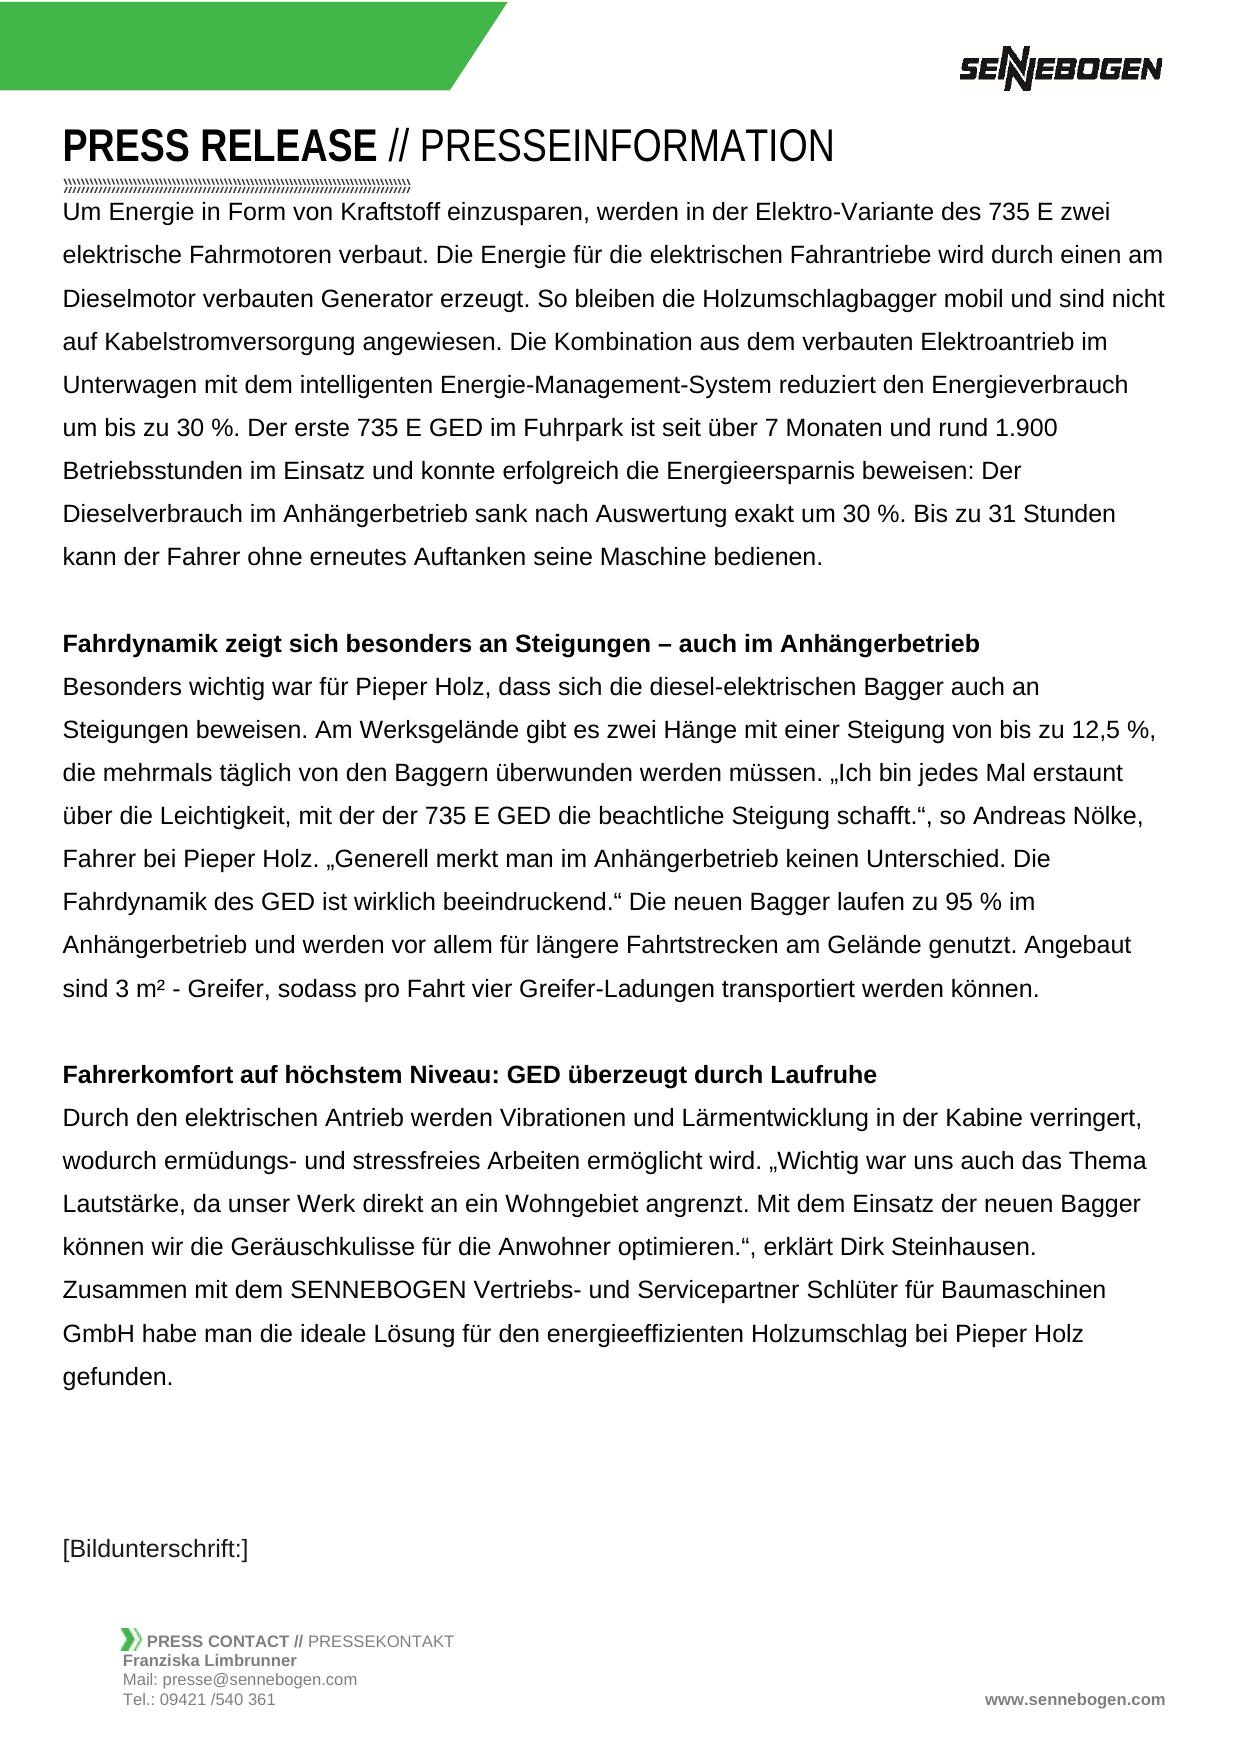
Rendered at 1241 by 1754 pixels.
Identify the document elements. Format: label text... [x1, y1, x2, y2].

text Um Energie in Form von Kraftstoff einzusparen, werden in der Elektro-Variante des 735 E zwei elektrische Fahrmotoren verbaut. Die Energie für die elektrischen Fahrantriebe wird durch einen am Dieselmotor verbauten Generator erzeugt. So bleiben die Holzumschlagbagger mobil und sind nicht auf Kabelstromversorgung angewiesen. Die Kombination aus dem verbauten Elektroantrieb im Unterwagen mit dem intelligenten Energie-Management-System reduziert den Energieverbrauch um bis zu 30 %. Der erste 735 E GED im Fuhrpark ist seit über 7 Monaten und rund 1.900 Betriebsstunden im Einsatz und konnte erfolgreich die Energieersparnis beweisen: Der Dieselverbrauch im Anhängerbetrieb sank nach Auswertung exakt um 30 %. Bis zu 31 Stunden kann der Fahrer ohne erneutes Auftanken seine Maschine bedienen. [62, 197, 1167, 571]
text Fahrerkomfort auf höchstem Niveau: GED überzeugt durch Laufruhe [62, 1060, 1167, 1089]
picture [960, 46, 1163, 91]
text Durch den elektrischen Antrieb werden Vibrationen und Lärmentwicklung in der Kabine verringert, wodurch ermüdungs- und stressfreies Arbeiten ermöglicht wird. „Wichtig war uns auch das Thema Lautstärke, da unser Werk direkt an ein Wohngebiet angrenzt. Mit dem Einsatz der neuen Bagger können wir die Geräuschkulisse für die Anwohner optimieren.“, erklärt Dirk Steinhausen. Zusammen mit dem SENNEBOGEN Vertriebs- und Servicepartner Schlüter für Baumaschinen GmbH habe man die ideale Lösung für den energieeffizienten Holzumschlag bei Pieper Holz gefunden. [62, 1103, 1167, 1391]
text Fahrdynamik zeigt sich besonders an Steigungen – auch im Anhängerbetrieb [62, 629, 1167, 657]
text [Bildunterschrift:] [62, 1534, 1167, 1563]
picture [120, 1628, 143, 1651]
text Besonders wichtig war für Pieper Holz, dass sich die diesel-elektrischen Bagger auch an Steigungen beweisen. Am Werksgelände gibt es zwei Hänge mit einer Steigung von bis zu 12,5 %, die mehrmals täglich von den Baggern überwunden werden müssen. „Ich bin jedes Mal erstaunt über die Leichtigkeit, mit der der 735 E GED die beachtliche Steigung schafft.“, so Andreas Nölke, Fahrer bei Pieper Holz. „Generell merkt man im Anhängerbetrieb keinen Unterschied. Die Fahrdynamik des GED ist wirklich beeindruckend.“ Die neuen Bagger laufen zu 95 % im Anhängerbetrieb und werden vor allem für längere Fahrtstrecken am Gelände genutzt. Angebaut sind 3 m² - Greifer, sodass pro Fahrt vier Greifer-Ladungen transportiert werden können. [62, 672, 1167, 1002]
